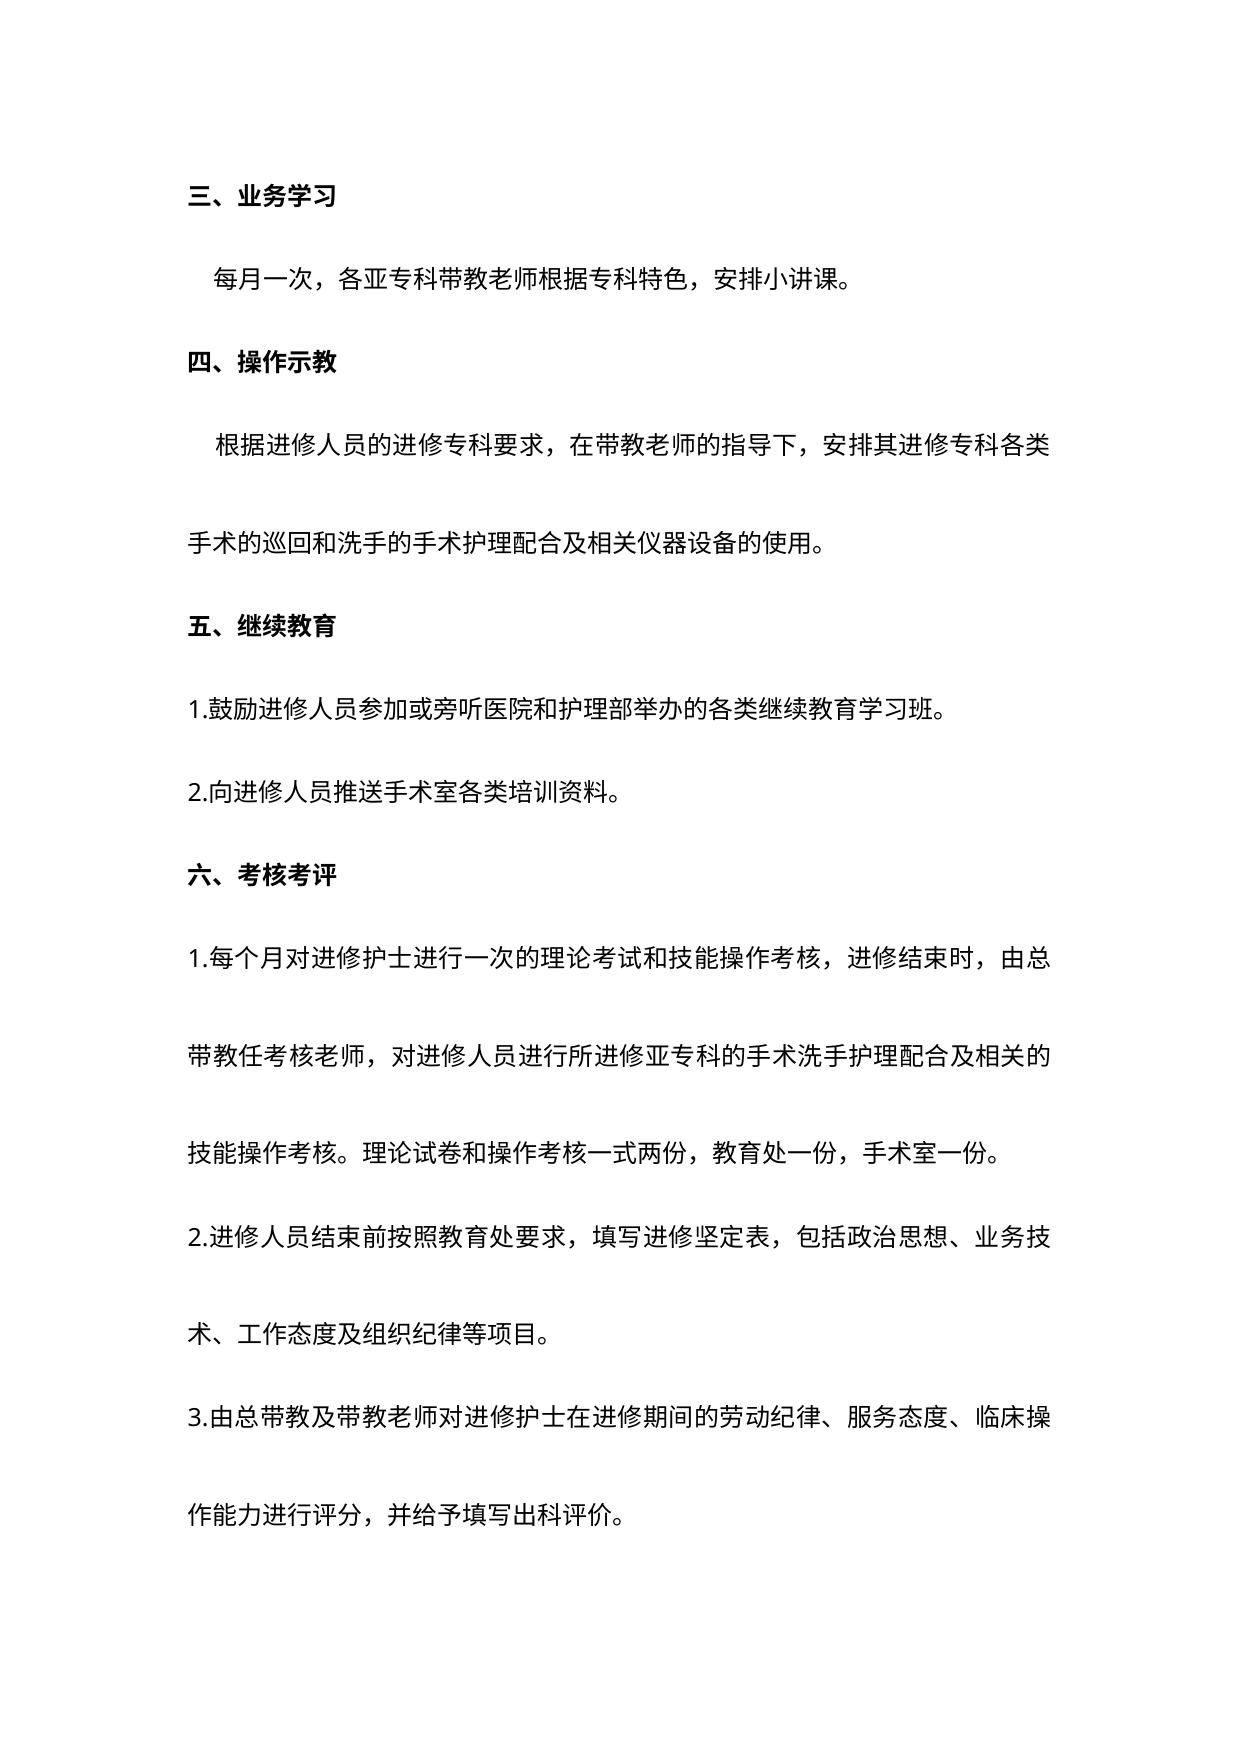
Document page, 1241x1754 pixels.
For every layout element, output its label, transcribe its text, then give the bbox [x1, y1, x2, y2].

text 1.鼓励进修人员参加或旁听医院和护理部举办的各类继续教育学习班。 [187, 675, 1053, 740]
text 每月一次，各亚专科带教老师根据专科特色，安排小讲课。 [187, 245, 1053, 310]
text 三、业务学习 [187, 162, 1053, 227]
text 2.向进修人员推送手术室各类培训资料。 [187, 758, 1053, 823]
text 3.由总带教及带教老师对进修护士在进修期间的劳动纪律、服务态度、临床操作能力进行评分，并给予填写出科评价。 [187, 1383, 1053, 1546]
text 1.每个月对进修护士进行一次的理论考试和技能操作考核，进修结束时，由总带教任考核老师，对进修人员进行所进修亚专科的手术洗手护理配合及相关的技能操作考核。理论试卷和操作考核一式两份，教育处一份，手术室一份。 [187, 924, 1053, 1184]
text 根据进修人员的进修专科要求，在带教老师的指导下，安排其进修专科各类手术的巡回和洗手的手术护理配合及相关仪器设备的使用。 [187, 411, 1053, 574]
text 2.进修人员结束前按照教育处要求，填写进修坚定表，包括政治思想、业务技术、工作态度及组织纪律等项目。 [187, 1203, 1053, 1365]
text 六、考核考评 [187, 841, 1053, 906]
text 五、继续教育 [187, 592, 1053, 657]
text 四、操作示教 [187, 328, 1053, 393]
